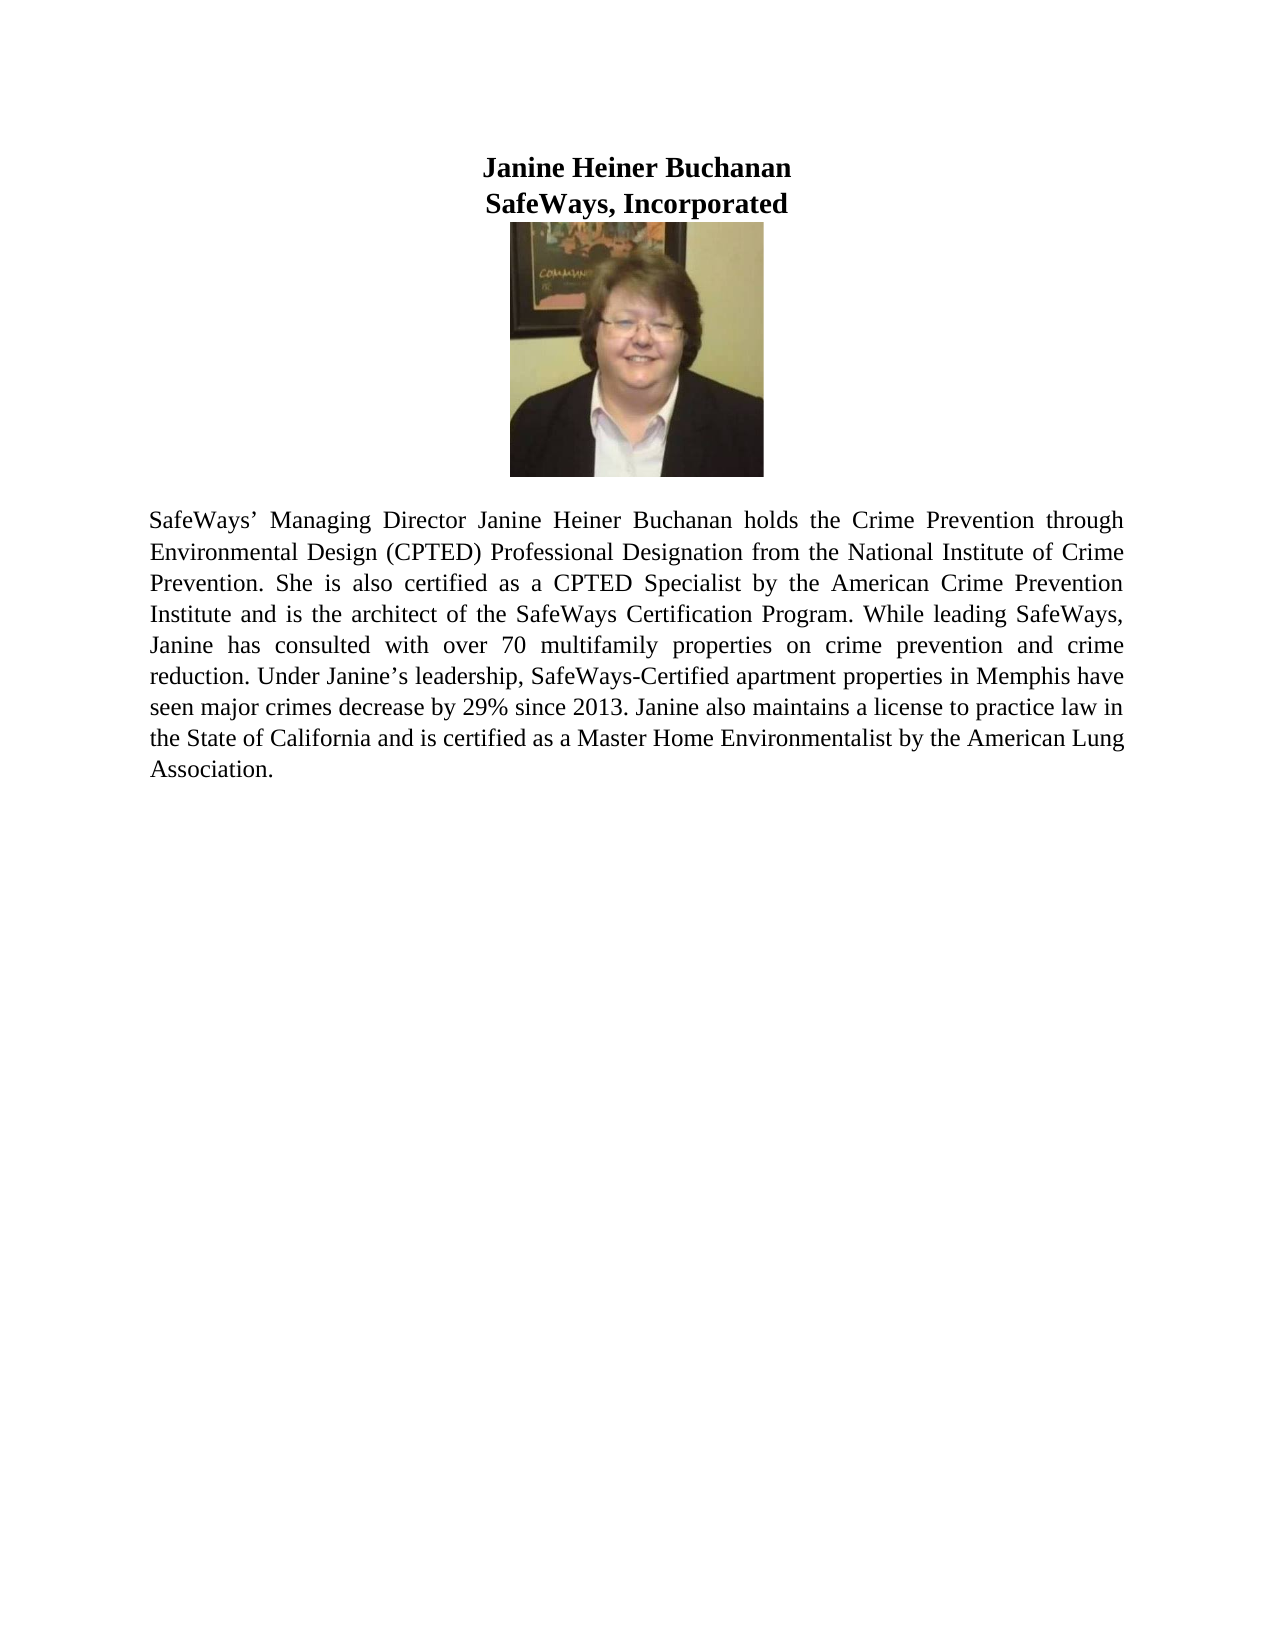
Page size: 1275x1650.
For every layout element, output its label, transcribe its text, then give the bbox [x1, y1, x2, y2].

text SafeWays’ Managing Director Janine Heiner Buchanan holds the Crime Prevention through Environmental Design (CPTED) Professional Designation from the National Institute of Crime Prevention. She is also certified as a CPTED Specialist by the American Crime Prevention Institute and is the architect of the SafeWays Certification Program. While leading SafeWays, Janine has consulted with over 70 multifamily properties on crime prevention and crime reduction. Under Janine’s leadership, SafeWays-Certified apartment properties in Memphis have seen major crimes decrease by 29% since 2013. Janine also maintains a license to practice law in the State of California and is certified as a Master Home Environmentalist by the American Lung Association. [148, 506, 1125, 783]
picture [510, 222, 764, 477]
text SafeWays, Incorporated [148, 186, 1125, 220]
text Janine Heiner Buchanan [148, 150, 1125, 183]
